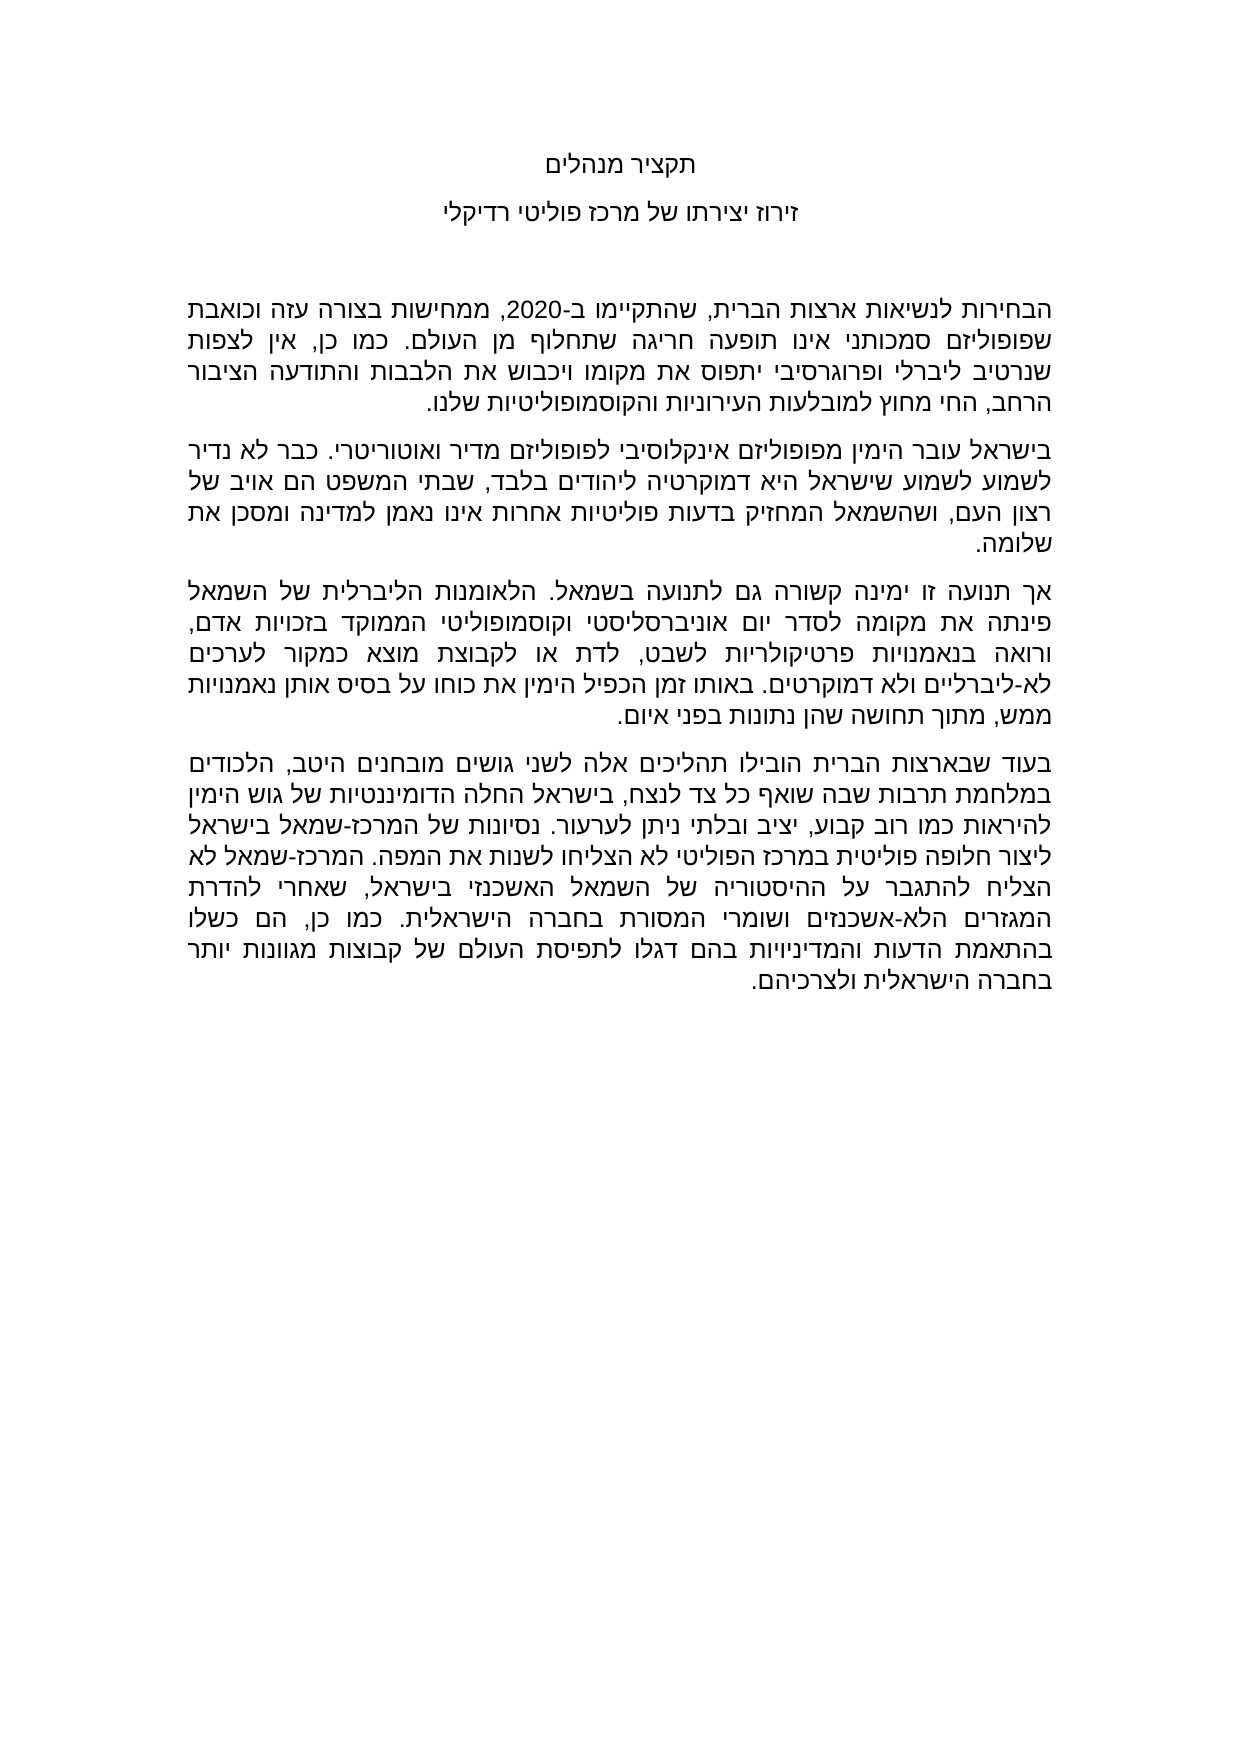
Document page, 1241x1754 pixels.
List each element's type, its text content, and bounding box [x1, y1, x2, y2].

text בעוד שבארצות הברית הובילו תהליכים אלה לשני גושים מובחנים היטב, הלכודים במלחמת תרבות שבה שואף כל צד לנצח, בישראל החלה הדומיננטיות של גוש הימין להיראות כמו רוב קבוע, יציב ובלתי ניתן לערעור. נסיונות של המרכז-שמאל בישראל ליצור חלופה פוליטית במרכז הפוליטי לא הצליחו לשנות את המפה. המרכז-שמאל לא הצליח להתגבר על ההיסטוריה של השמאל האשכנזי בישראל, שאחרי להדרת המגזרים הלא-אשכנזים ושומרי המסורת בחברה הישראלית. כמו כן, הם כשלו בהתאמת הדעות והמדיניויות בהם דגלו לתפיסת העולם של קבוצות מגוונות יותר בחברה הישראלית ולצרכיהם. [187, 748, 1053, 994]
text הבחירות לנשיאות ארצות הברית, שהתקיימו ב-2020, ממחישות בצורה עזה וכואבת שפופוליזם סמכותני אינו תופעה חריגה שתחלוף מן העולם. כמו כן, אין לצפות שנרטיב ליברלי ופרוגרסיבי יתפוס את מקומו ויכבוש את הלבבות והתודעה הציבור הרחב, החי מחוץ למובלעות העירוניות והקוסמופוליטיות שלנו. [187, 295, 1053, 417]
text תקציר מנהלים [187, 150, 1053, 179]
text בישראל עובר הימין מפופוליזם אינקלוסיבי לפופוליזם מדיר ואוטוריטרי. כבר לא נדיר לשמוע לשמוע שישראל היא דמוקרטיה ליהודים בלבד, שבתי המשפט הם אויב של רצון העם, ושהשמאל המחזיק בדעות פוליטיות אחרות אינו נאמן למדינה ומסכן את שלומה. [187, 436, 1053, 558]
text זירוז יצירתו של מרכז פוליטי רדיקלי [187, 198, 1053, 226]
text אך תנועה זו ימינה קשורה גם לתנועה בשמאל. הלאומנות הליברלית של השמאל פינתה את מקומה לסדר יום אוניברסליסטי וקוסמופוליטי הממוקד בזכויות אדם, ורואה בנאמנויות פרטיקולריות לשבט, לדת או לקבוצת מוצא כמקור לערכים לא-ליברליים ולא דמוקרטים. באותו זמן הכפיל הימין את כוחו על בסיס אותן נאמנויות ממש, מתוך תחושה שהן נתונות בפני איום. [187, 577, 1053, 729]
